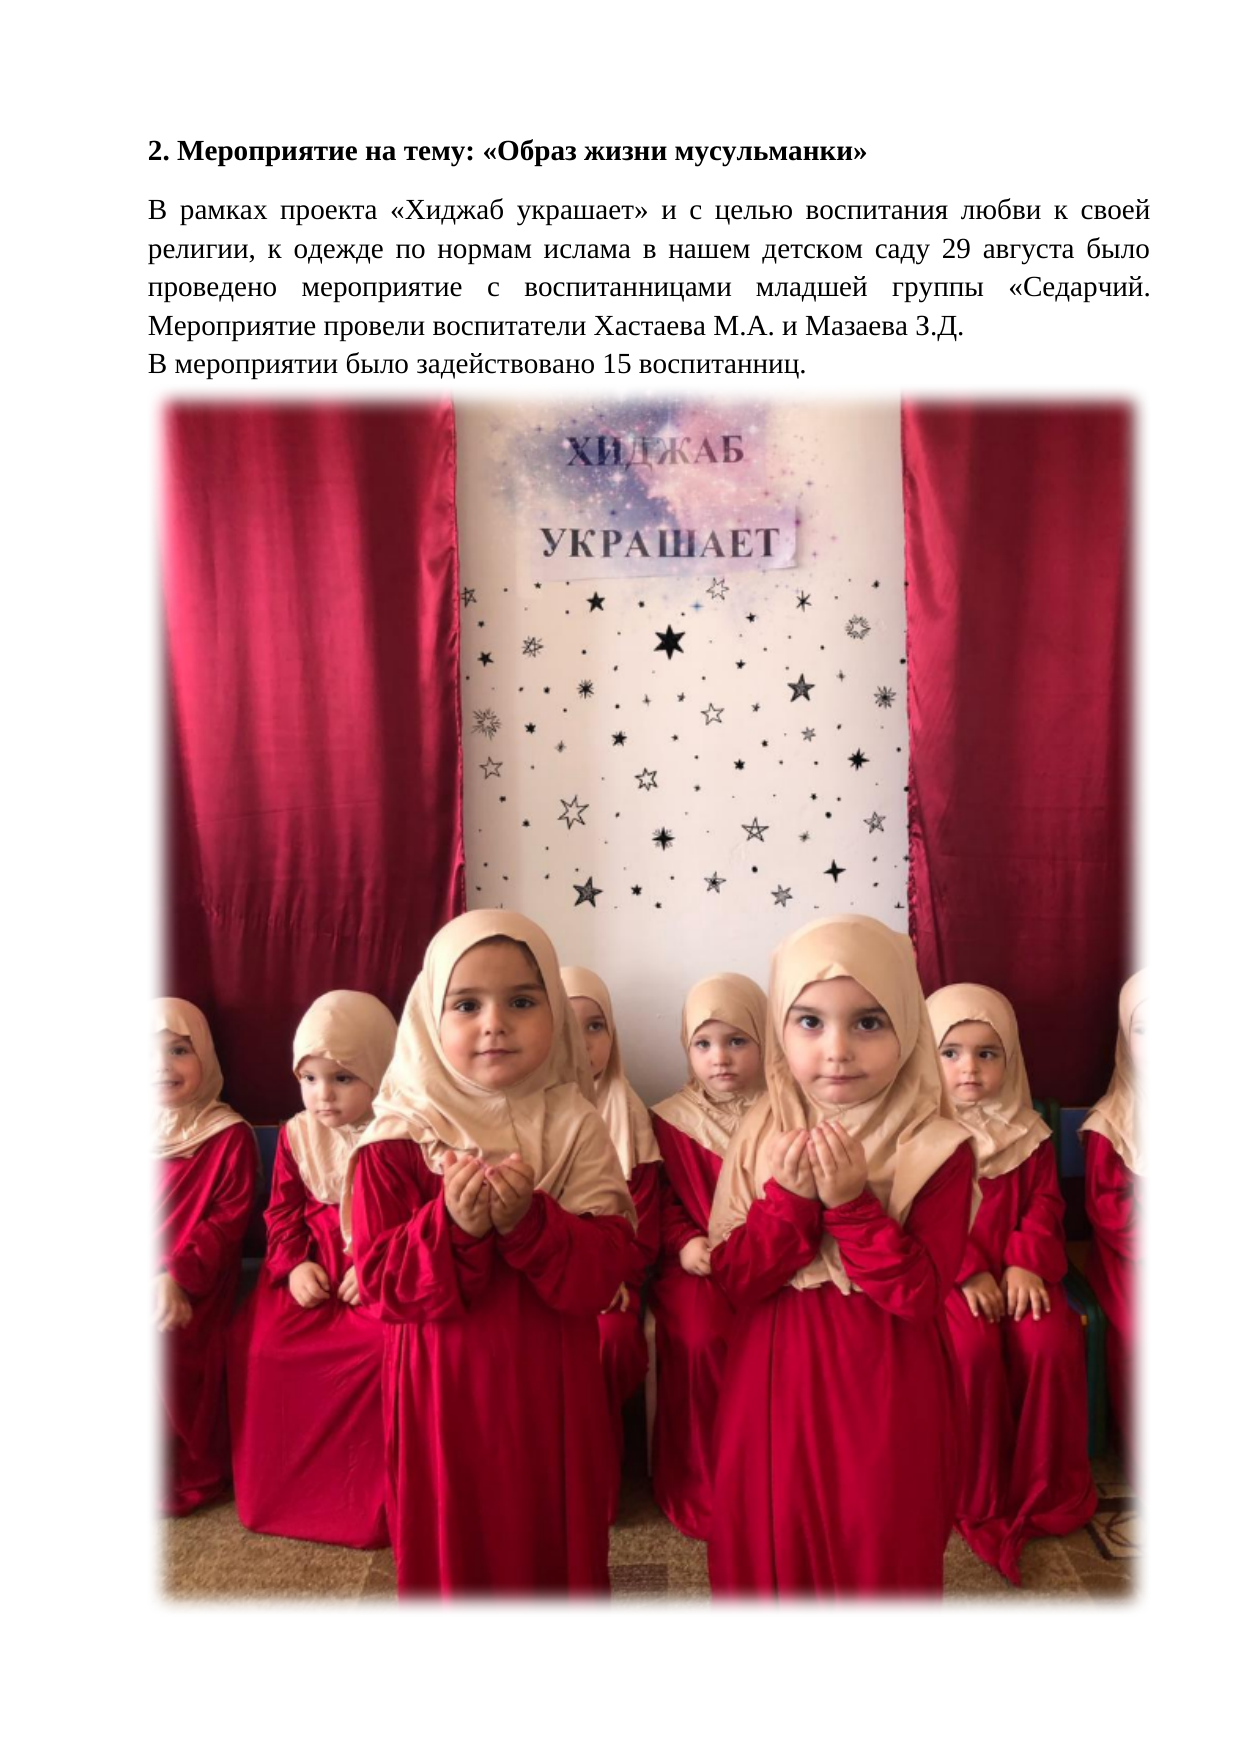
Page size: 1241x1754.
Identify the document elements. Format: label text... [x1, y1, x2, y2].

text 2. Мероприятие на тему: «Образ жизни мусульманки» [148, 133, 1152, 166]
picture [175, 412, 1123, 1588]
text В мероприятии было задействовано 15 воспитанниц. [148, 346, 1152, 380]
text В рамках проекта «Хиджаб украшает» и с целью воспитания любви к своей религии, к одежде по нормам ислама в нашем детском саду 29 августа было проведено мероприятие с воспитанницами младшей группы «Седарчий. Мероприятие провели воспитатели Хастаева М.А. и Мазаева З.Д. [148, 192, 1152, 341]
